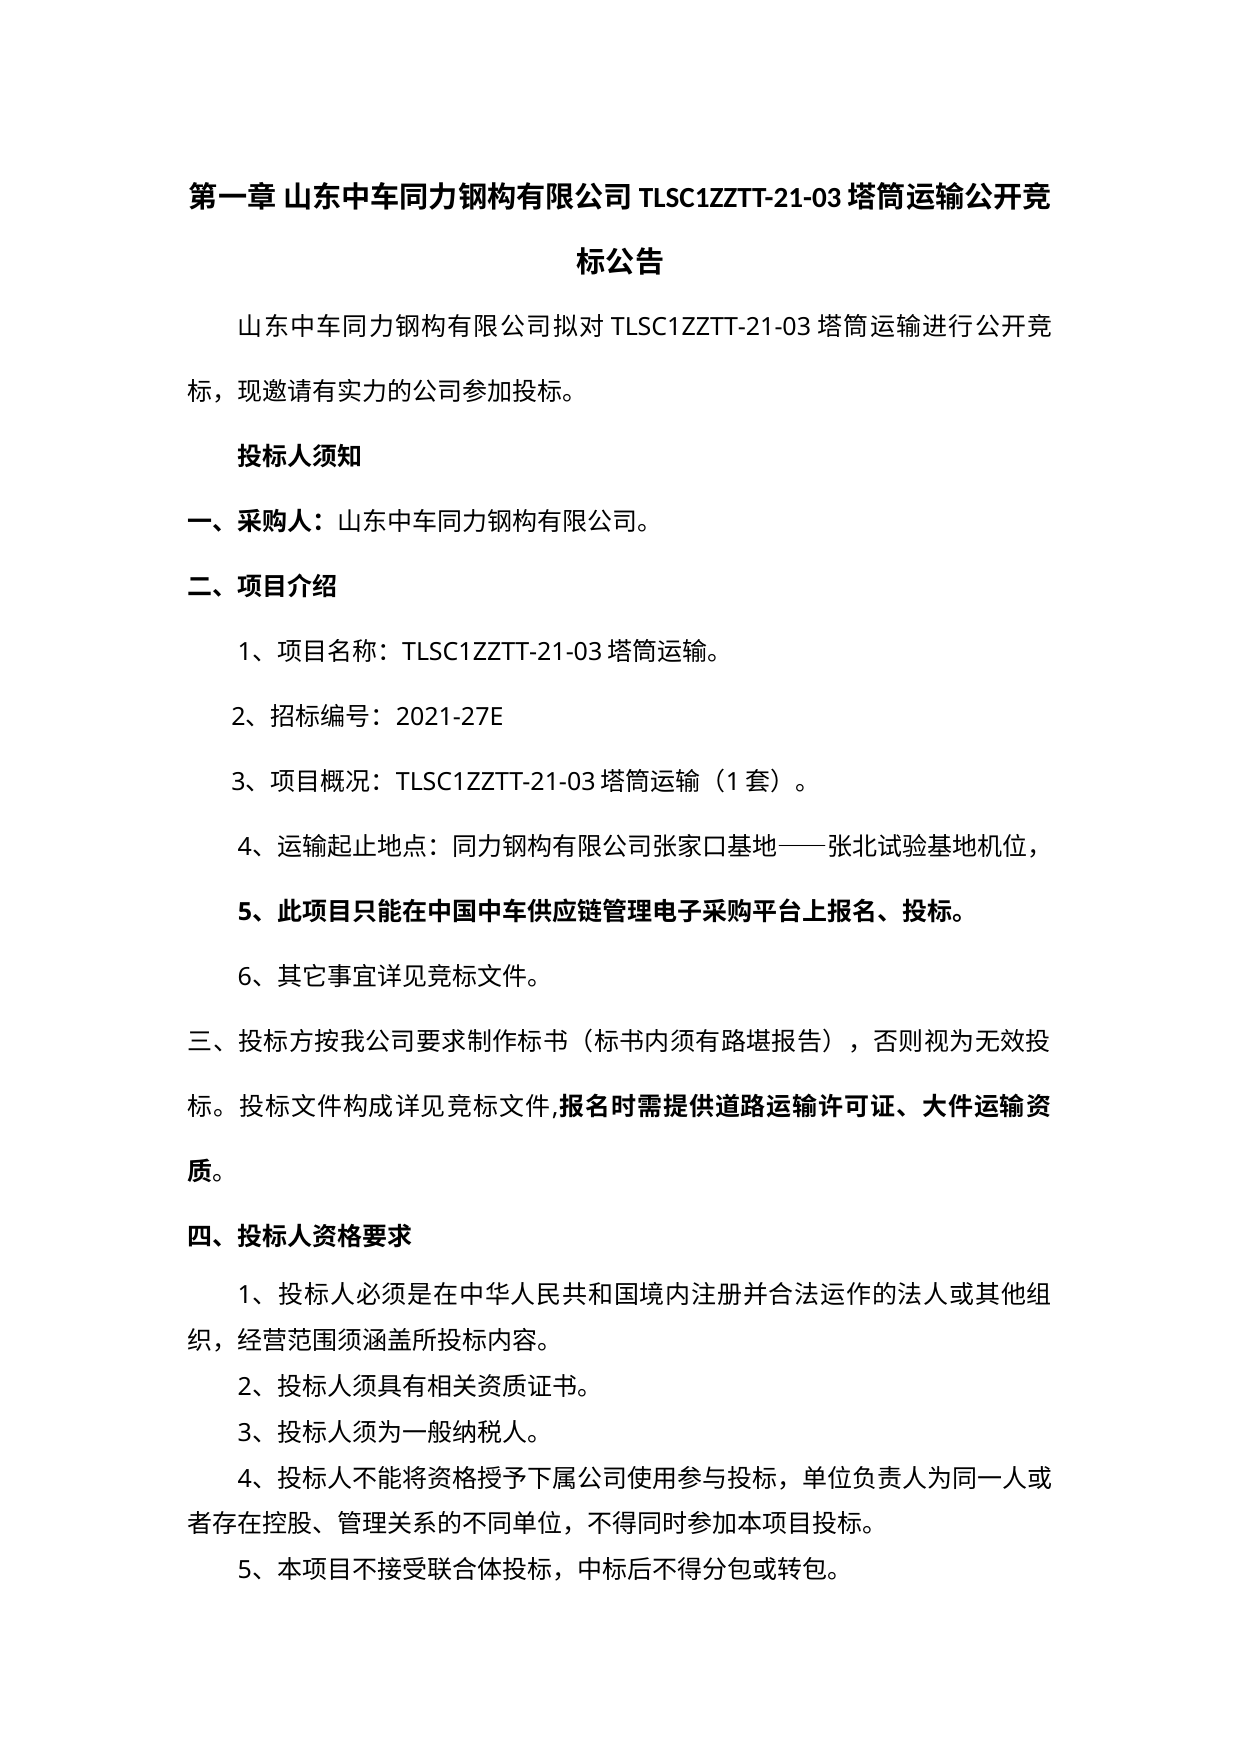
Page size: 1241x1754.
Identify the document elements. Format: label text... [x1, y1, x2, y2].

text 4、运输起止地点：同力钢构有限公司张家口基地——张北试验基地机位， [187, 812, 1053, 877]
text 投标人须知 [187, 422, 1053, 487]
list 1、投标人必须是在中华人民共和国境内注册并合法运作的法人或其他组织，经营范围须涵盖所投标内容。 [187, 1267, 1053, 1359]
text 3、项目概况：TLSC1ZZTT-21-03塔筒运输（1套）。 [187, 747, 1053, 812]
list 2、投标人须具有相关资质证书。 [187, 1359, 1053, 1404]
list 一、采购人：山东中车同力钢构有限公司。 [187, 487, 1053, 552]
text 四、投标人资格要求 [187, 1202, 1053, 1267]
text 5、此项目只能在中国中车供应链管理电子采购平台上报名、投标。 [187, 877, 1053, 942]
text 三、投标方按我公司要求制作标书（标书内须有路堪报告），否则视为无效投标。投标文件构成详见竞标文件,报名时需提供道路运输许可证、大件运输资质。 [187, 1007, 1053, 1202]
list 4、投标人不能将资格授予下属公司使用参与投标，单位负责人为同一人或者存在控股、管理关系的不同单位，不得同时参加本项目投标。 [187, 1450, 1053, 1542]
text 6、其它事宜详见竞标文件。 [187, 942, 1053, 1007]
text 1、项目名称：TLSC1ZZTT-21-03塔筒运输。 [187, 617, 1053, 682]
list 5、本项目不接受联合体投标，中标后不得分包或转包。 [187, 1542, 1053, 1588]
subtitle 山东中车同力钢构有限公司TLSC1ZZTT-21-03塔筒运输公开竞标公告 [187, 162, 1053, 292]
text 山东中车同力钢构有限公司拟对TLSC1ZZTT-21-03塔筒运输进行公开竞标，现邀请有实力的公司参加投标。 [187, 292, 1053, 422]
text 2、招标编号：2021-27E [187, 682, 1053, 747]
list 3、投标人须为一般纳税人。 [187, 1404, 1053, 1450]
text 二、项目介绍 [187, 552, 1053, 617]
